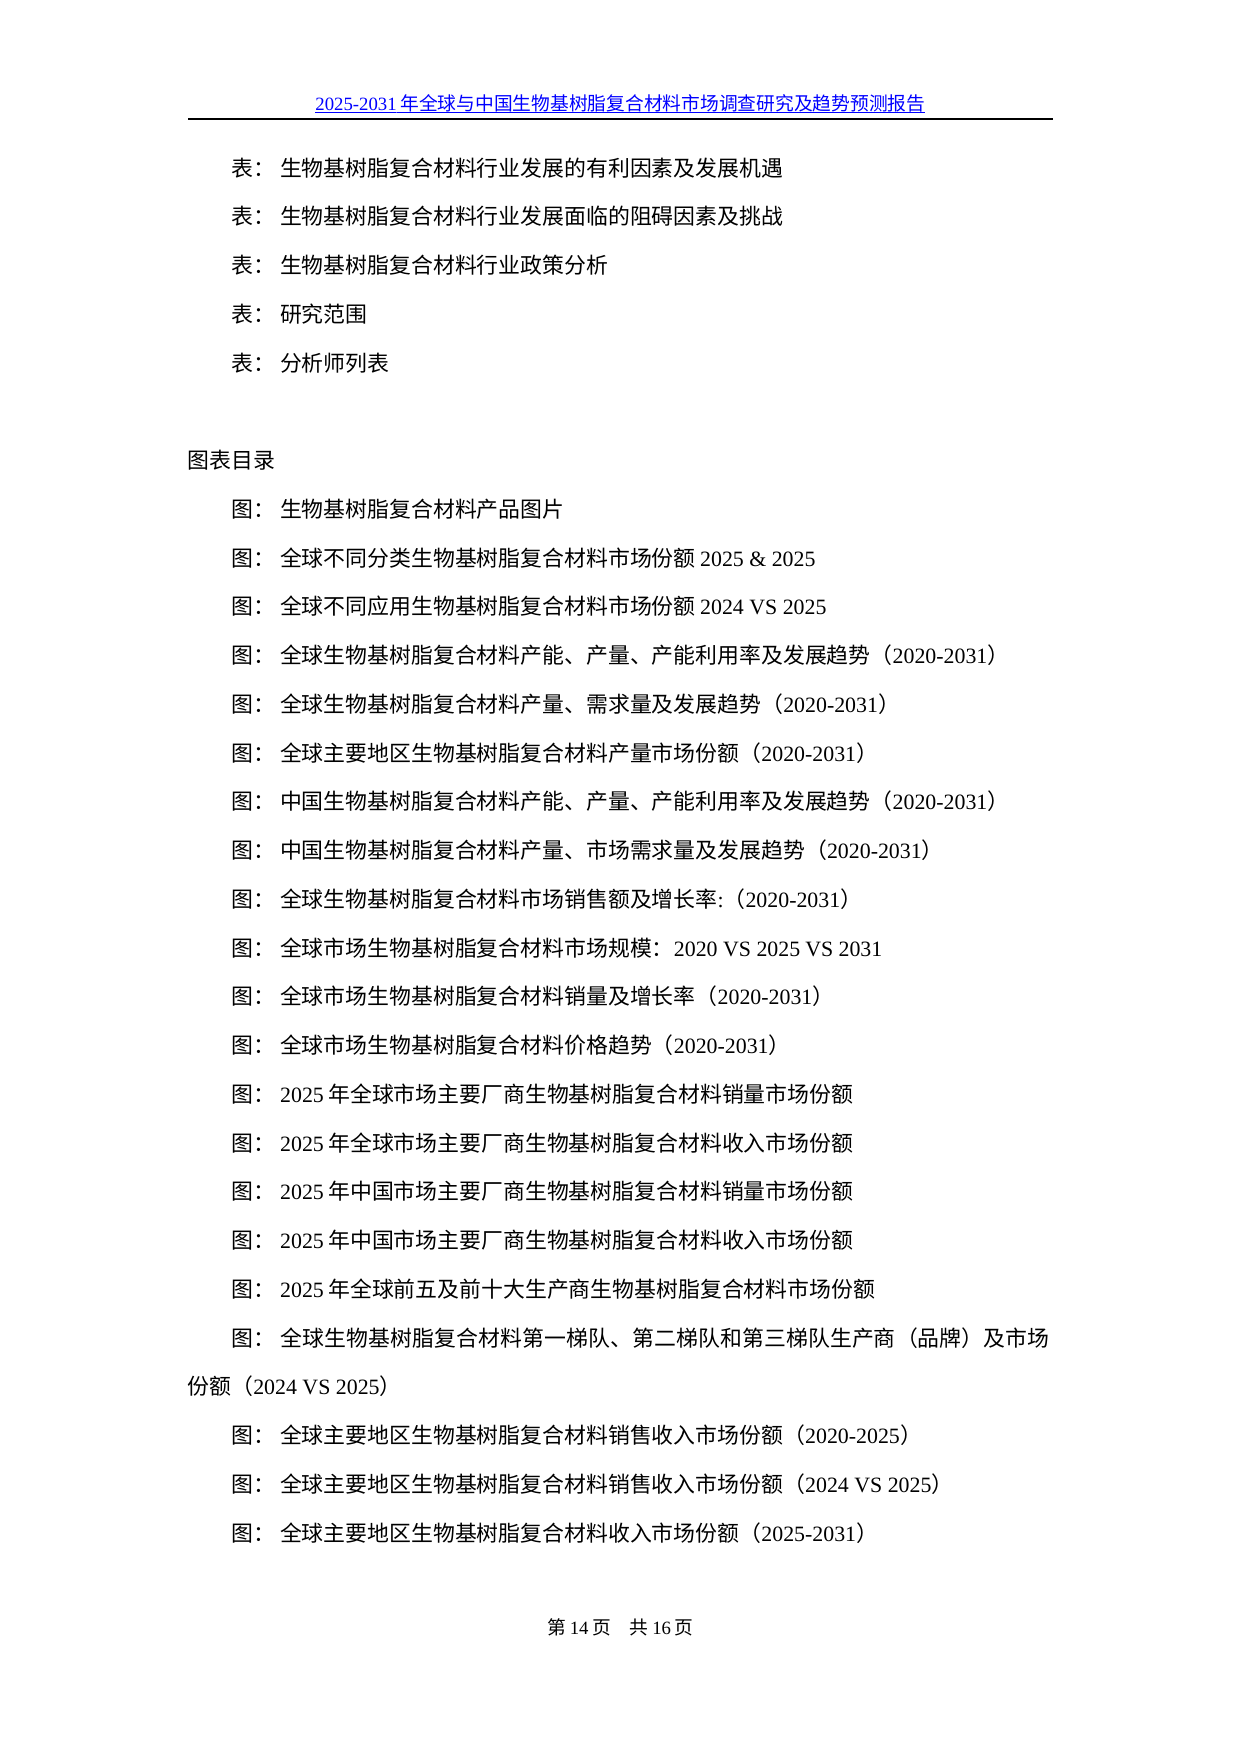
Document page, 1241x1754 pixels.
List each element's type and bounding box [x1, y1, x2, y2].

text [187, 150, 1053, 1548]
